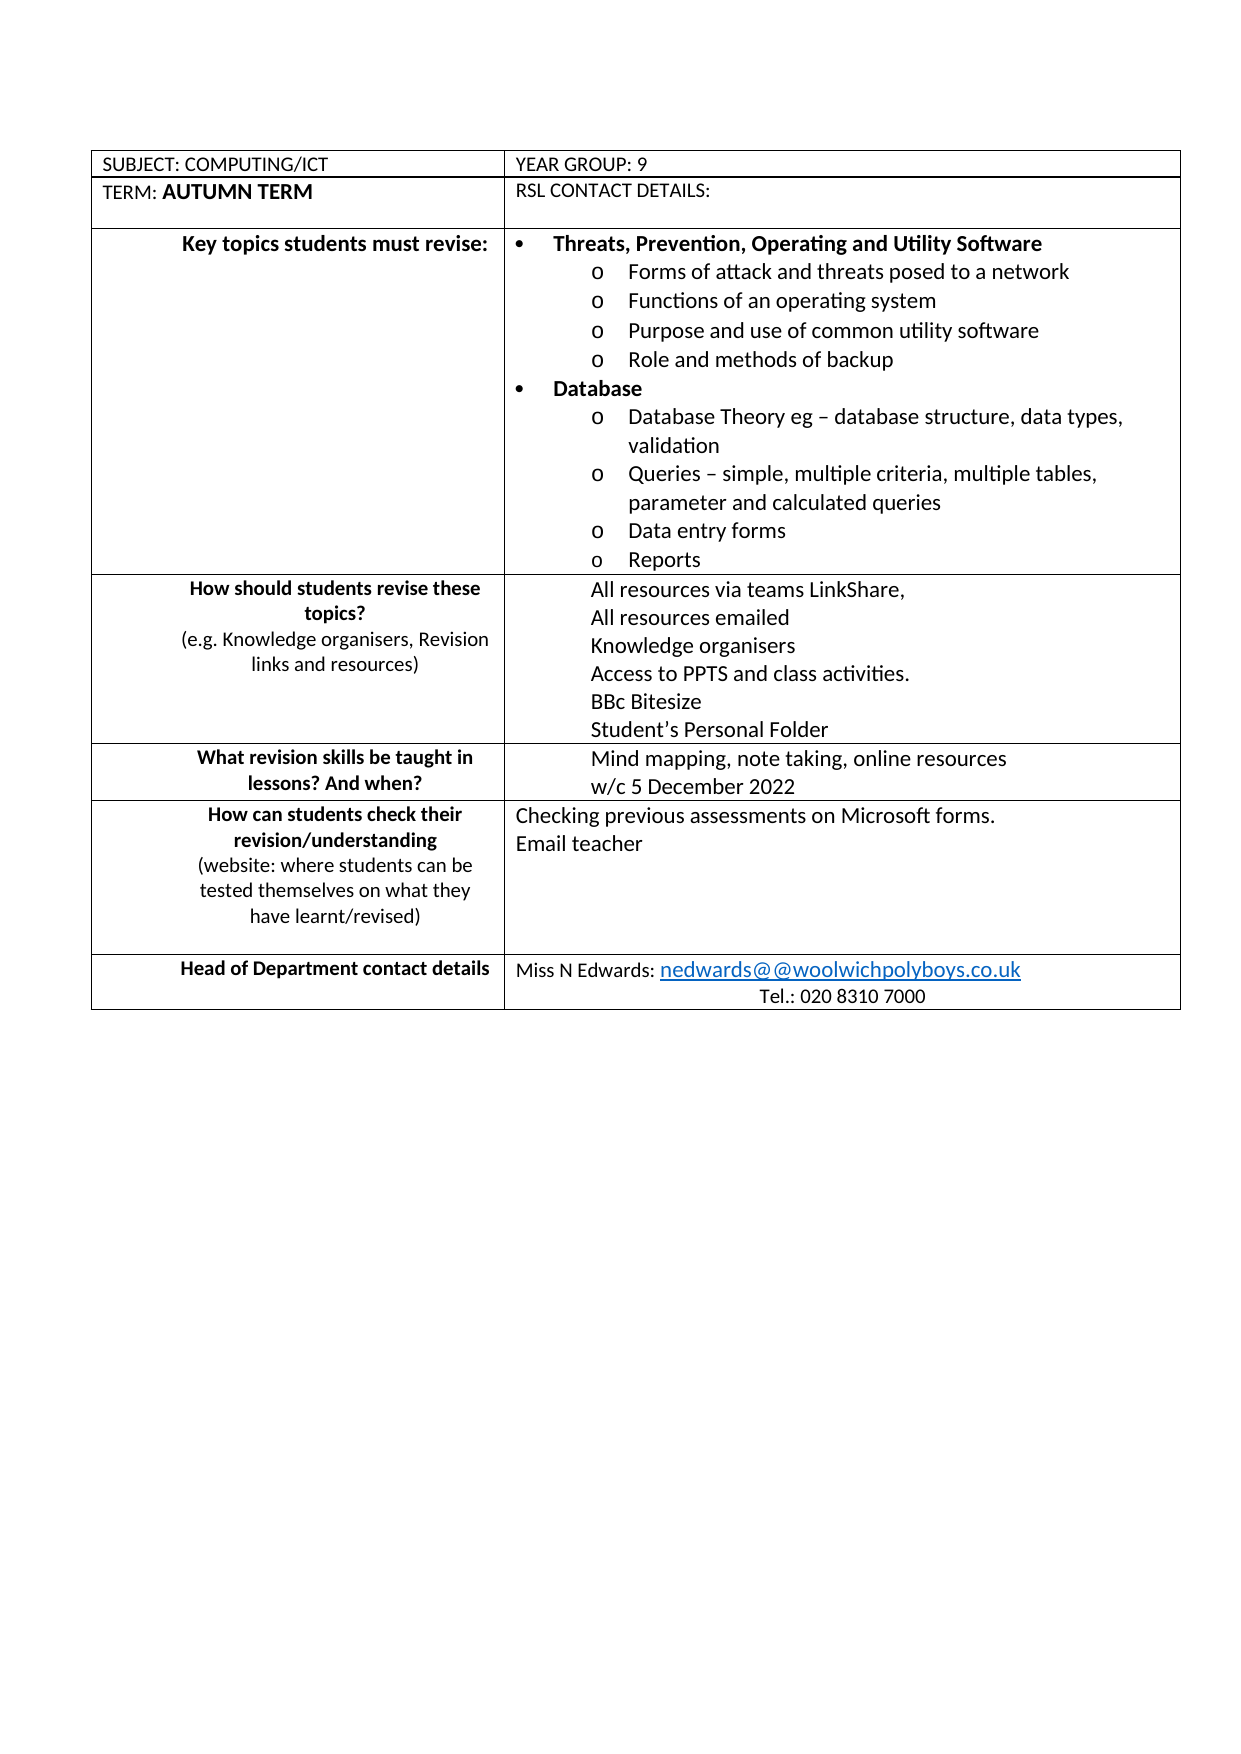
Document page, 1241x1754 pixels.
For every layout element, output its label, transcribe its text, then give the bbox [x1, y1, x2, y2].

table_cell What revision skills be taught in lessons? And when? [92, 744, 504, 800]
table_cell Threats, Prevention, Operating and Utility Software Forms of attack and threats posed to a network Functions of an operating system Purpose and use of common utility software Role and methods of backup Database Database Theory eg – database structure, data types, validation Queries – simple, multiple criteria, multiple tables, parameter and calculated queries Data entry forms Reports [505, 229, 1180, 574]
table_cell Checking previous assessments on Microsoft forms. Email teacher [505, 801, 1180, 954]
table_cell How can students check their revision/understanding (website: where students can be tested themselves on what they have learnt/revised) [92, 801, 504, 954]
table_cell All resources via teams LinkShare, All resources emailed Knowledge organisers Access to PPTS and class activities. BBc Bitesize Student’s Personal Folder [505, 575, 1180, 743]
table_header YEAR GROUP: 9 [505, 151, 1180, 176]
table_cell TERM: AUTUMN TERM [92, 178, 504, 228]
table_cell RSL CONTACT DETAILS: [505, 178, 1180, 228]
table_cell Mind mapping, note taking, online resources w/c 5 December 2022 [505, 744, 1180, 800]
table_header SUBJECT: COMPUTING/ICT [92, 151, 504, 176]
table_cell Key topics students must revise: [92, 229, 504, 574]
table_cell How should students revise these topics? (e.g. Knowledge organisers, Revision links and resources) [92, 575, 504, 743]
table_cell Head of Department contact details [92, 955, 504, 1008]
table_cell Miss N Edwards: nedwards@@woolwichpolyboys.co.uk Tel.: 020 8310 7000 [505, 955, 1180, 1008]
